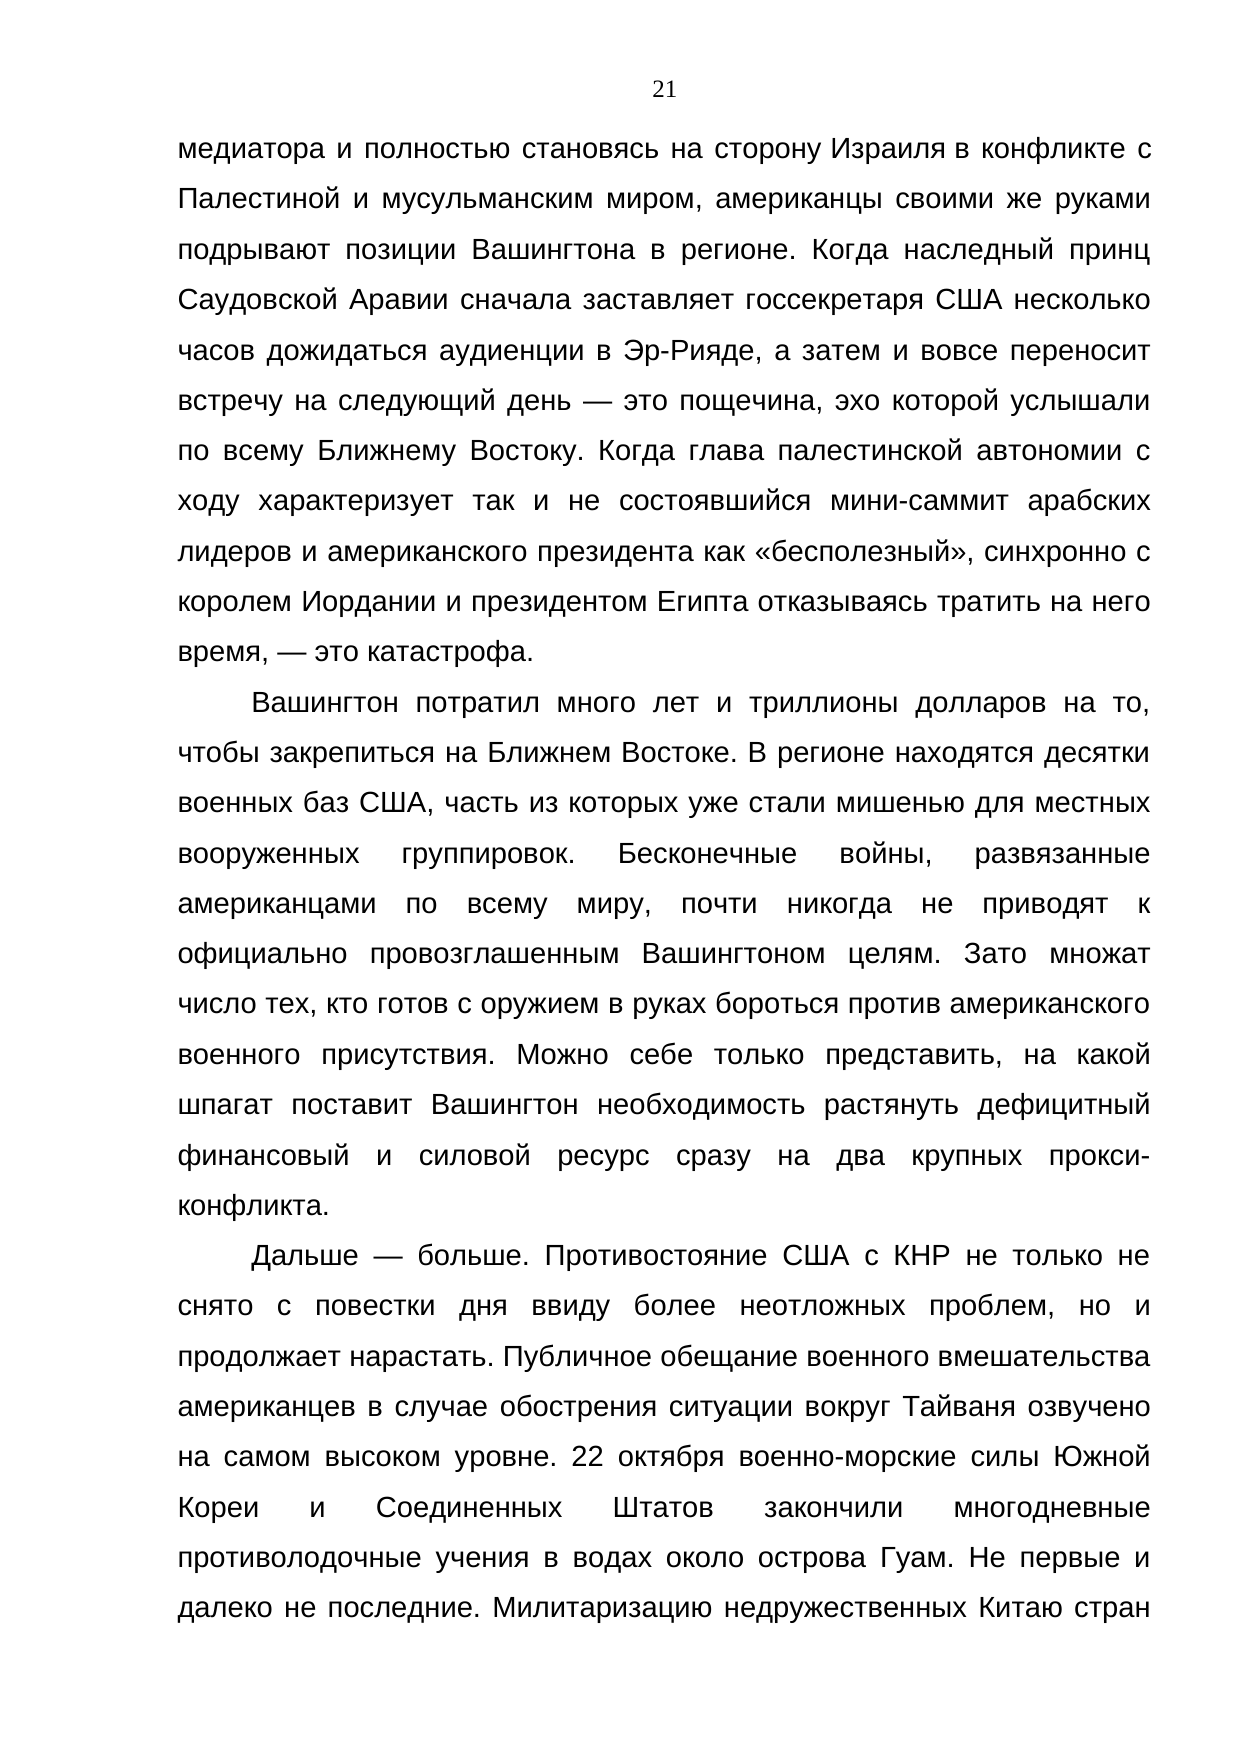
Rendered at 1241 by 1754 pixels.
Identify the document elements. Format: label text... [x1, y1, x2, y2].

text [177, 1238, 1152, 1624]
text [177, 131, 1152, 668]
text Вашингтон потратил много лет и триллионы долларов на то, чтобы закрепиться на Ближнем Востоке. В регионе находятся десятки военных баз США, часть из которых уже стали мишенью для местных вооруженных группировок. Бесконечные войны, развязанные американцами по всему миру, почти никогда не приводят к официально провозглашенным Вашингтоном целям. Зато множат число тех, кто готов с оружием в руках бороться против американского военного присутствия. Можно себе только представить, на какой шпагат поставит Вашингтон необходимость растянуть дефицитный финансовый и силовой ресурс сразу на два крупных прокси-конфликта. [177, 685, 1152, 1221]
